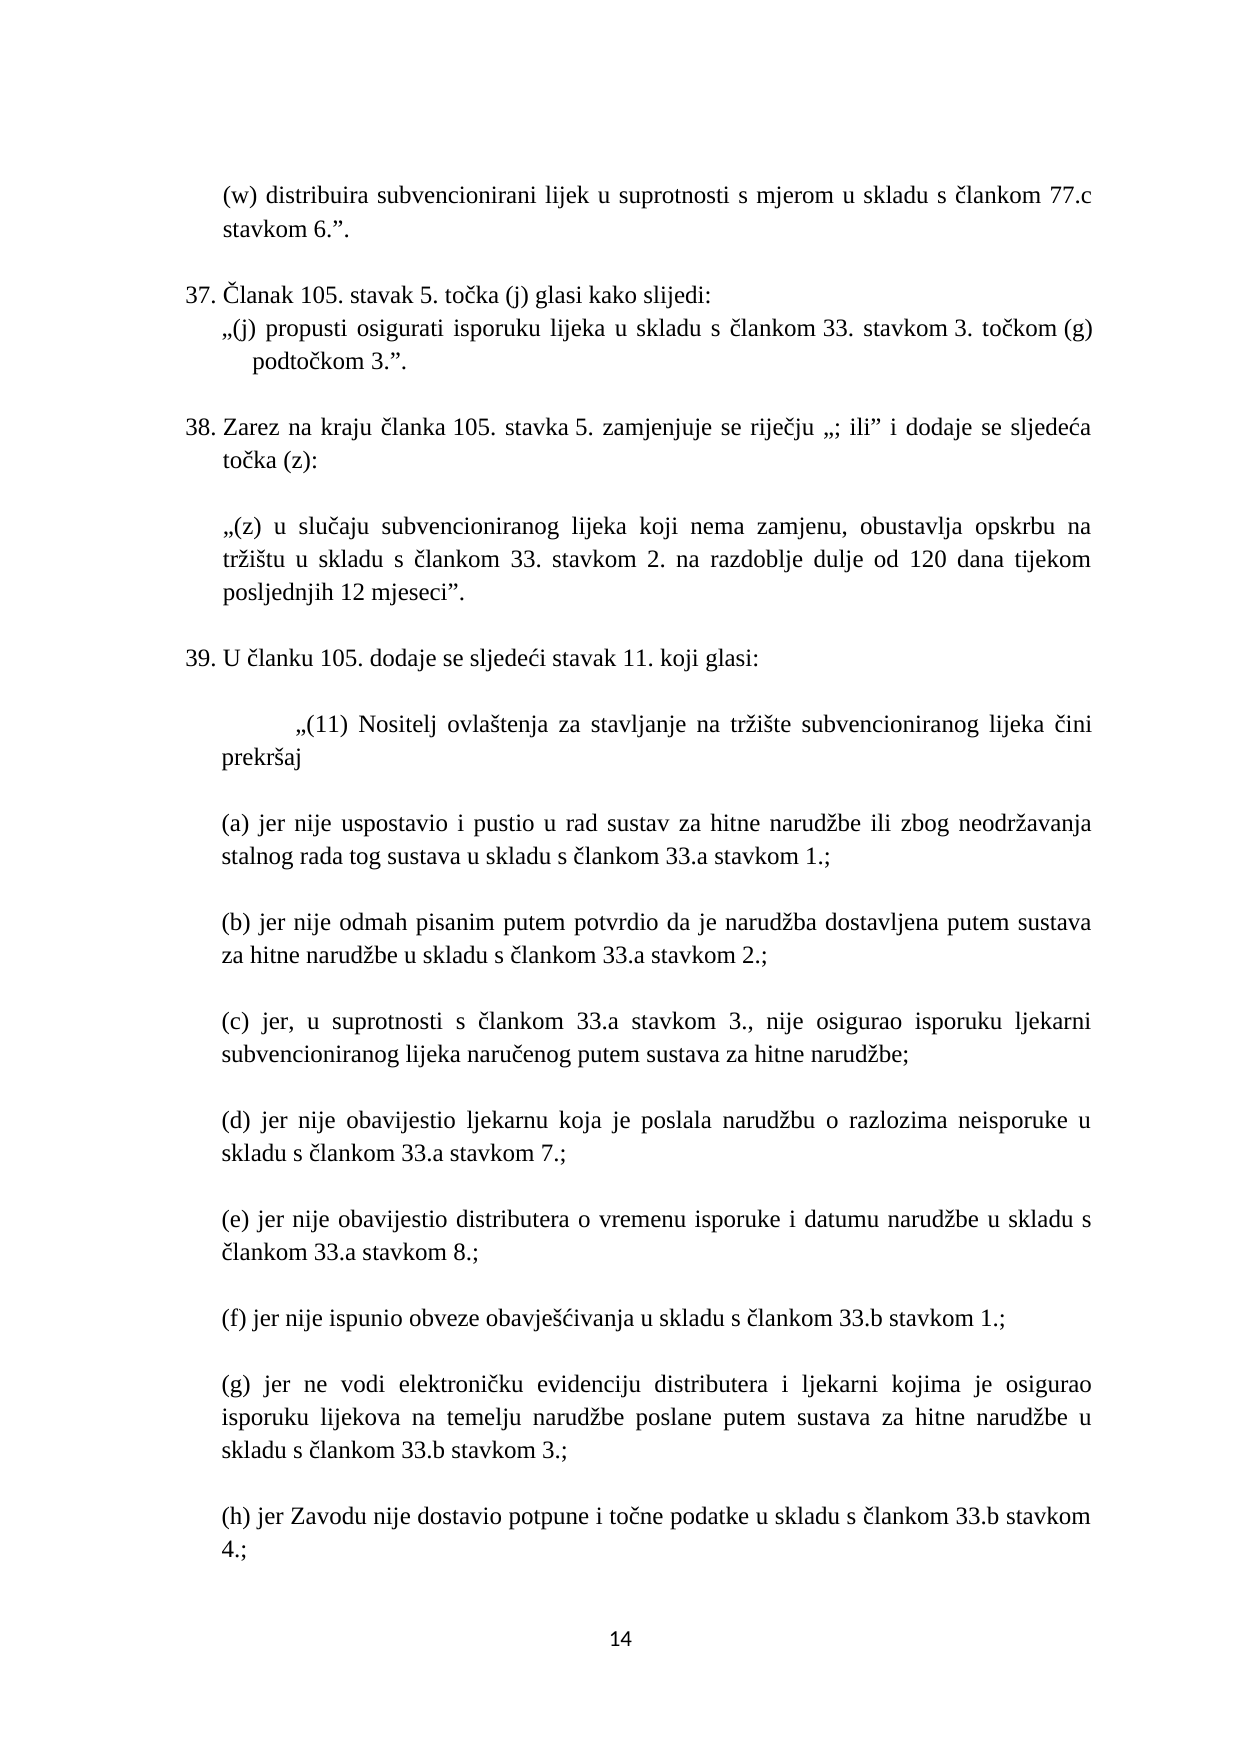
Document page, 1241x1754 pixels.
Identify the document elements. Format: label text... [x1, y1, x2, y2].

text (d) jer nije obavijestio ljekarnu koja je poslala narudžbu o razlozima neisporuke u skladu s člankom 33.a stavkom 7.; [221, 1105, 1093, 1167]
list U članku 105. dodaje se sljedeći stavak 11. koji glasi: [185, 643, 1093, 672]
list „(z) u slučaju subvencioniranog lijeka koji nema zamjenu, obustavlja opskrbu na tržištu u skladu s člankom 33. stavkom 2. na razdoblje dulje od 120 dana tijekom posljednjih 12 mjeseci”. [223, 511, 1093, 606]
text „(11) Nositelj ovlaštenja za stavljanje na tržište subvencioniranog lijeka čini prekršaj [221, 709, 1093, 771]
text (e) jer nije obavijestio distributera o vremenu isporuke i datumu narudžbe u skladu s člankom 33.a stavkom 8.; [221, 1204, 1093, 1266]
text (f) jer nije ispunio obveze obavješćivanja u skladu s člankom 33.b stavkom 1.; [221, 1303, 1093, 1332]
text (h) jer Zavodu nije dostavio potpune i točne podatke u skladu s člankom 33.b stavkom 4.; [221, 1501, 1093, 1563]
text (a) jer nije uspostavio i pustio u rad sustav za hitne narudžbe ili zbog neodržavanja stalnog rada tog sustava u skladu s člankom 33.a stavkom 1.; [221, 808, 1093, 870]
list Članak 105. stavak 5. točka (j) glasi kako slijedi: [185, 280, 1093, 308]
list „(j) propusti osigurati isporuku lijeka u skladu s člankom 33. stavkom 3. točkom (g) podtočkom 3.”. [221, 313, 1093, 374]
text (c) jer, u suprotnosti s člankom 33.a stavkom 3., nije osigurao isporuku ljekarni subvencioniranog lijeka naručenog putem sustava za hitne narudžbe; [221, 1006, 1093, 1068]
text (b) jer nije odmah pisanim putem potvrdio da je narudžba dostavljena putem sustava za hitne narudžbe u skladu s člankom 33.a stavkom 2.; [221, 907, 1093, 969]
text (g) jer ne vodi elektroničku evidenciju distributera i ljekarni kojima je osigurao isporuku lijekova na temelju narudžbe poslane putem sustava za hitne narudžbe u skladu s člankom 33.b stavkom 3.; [221, 1369, 1093, 1464]
list (w) distribuira subvencionirani lijek u suprotnosti s mjerom u skladu s člankom 77.c stavkom 6.”. [223, 181, 1093, 242]
list Zarez na kraju članka 105. stavka 5. zamjenjuje se riječju „; ili” i dodaje se sljedeća točka (z): [185, 412, 1093, 473]
